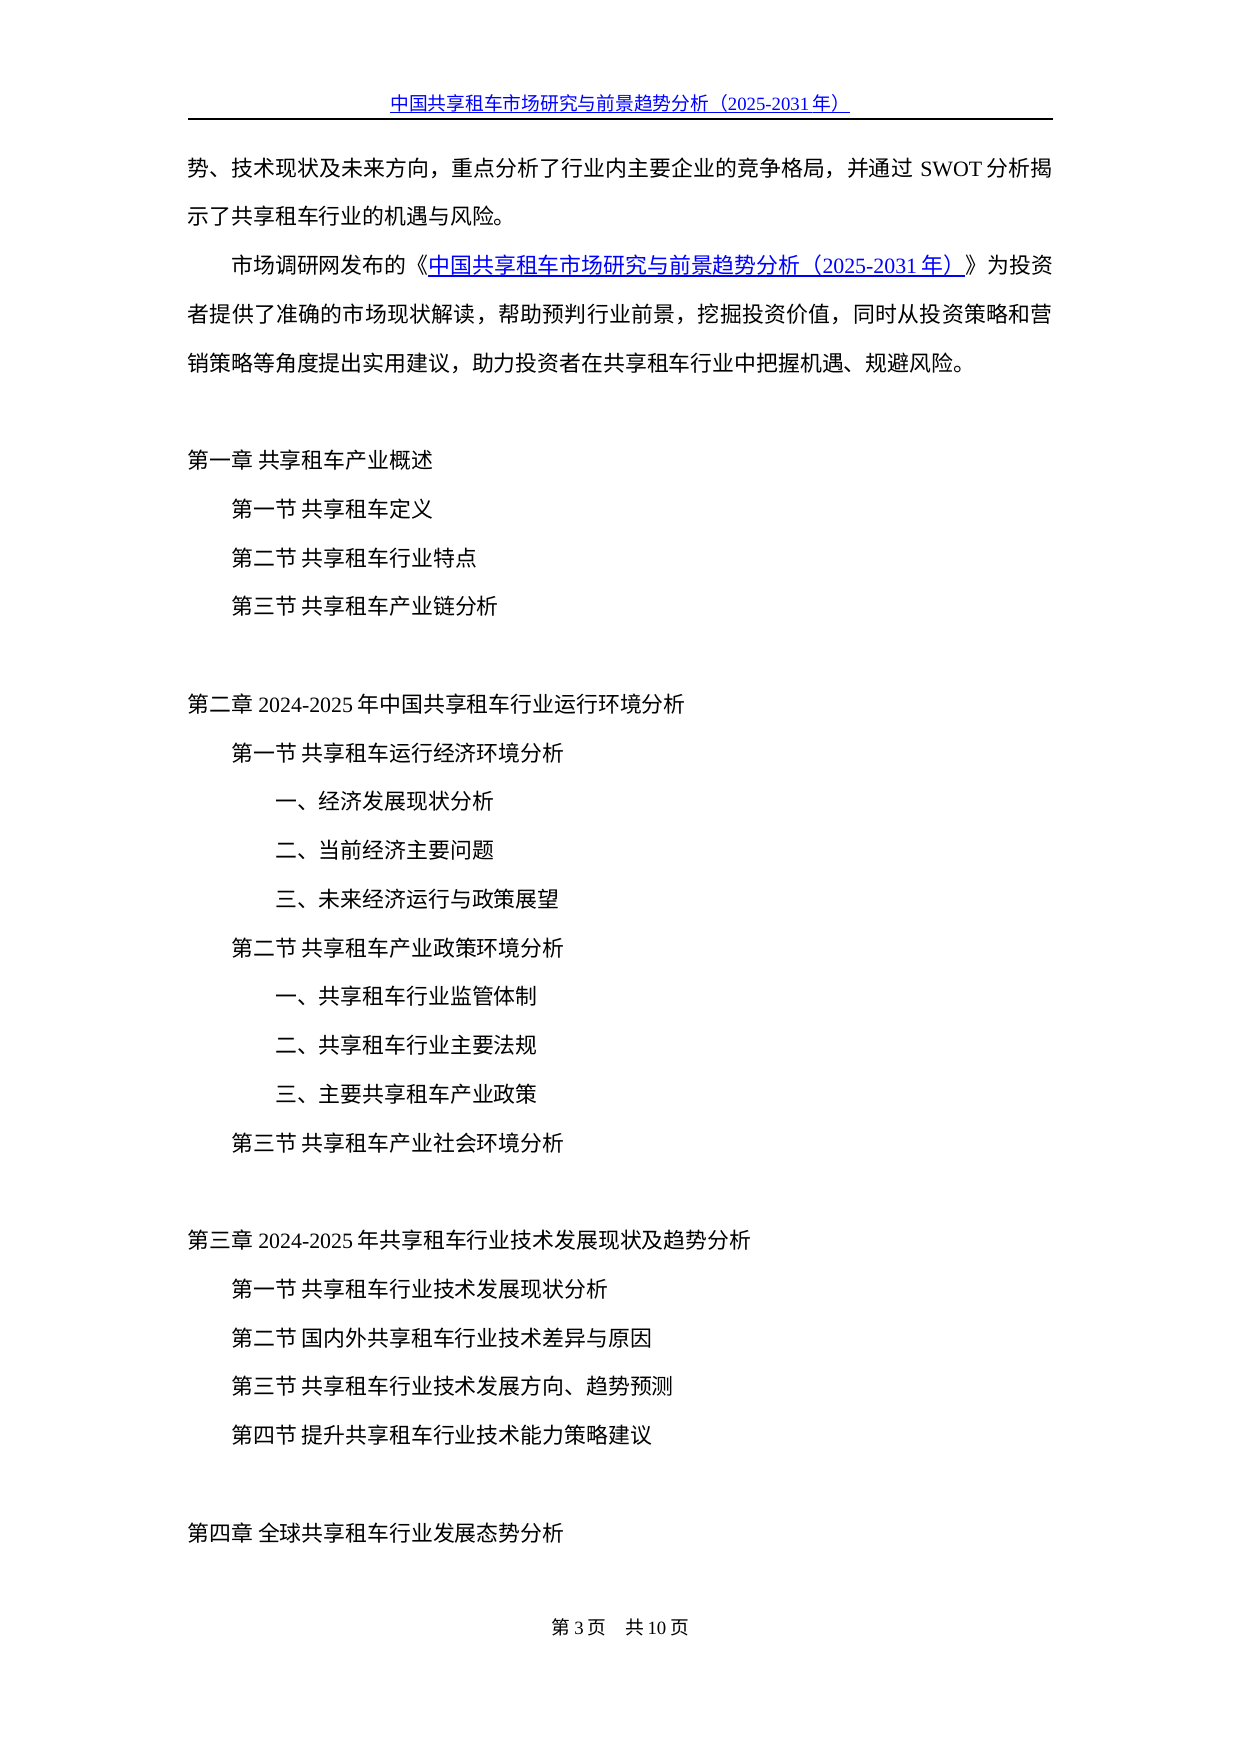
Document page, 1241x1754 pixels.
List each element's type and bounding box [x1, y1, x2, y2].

text [187, 150, 1053, 1548]
